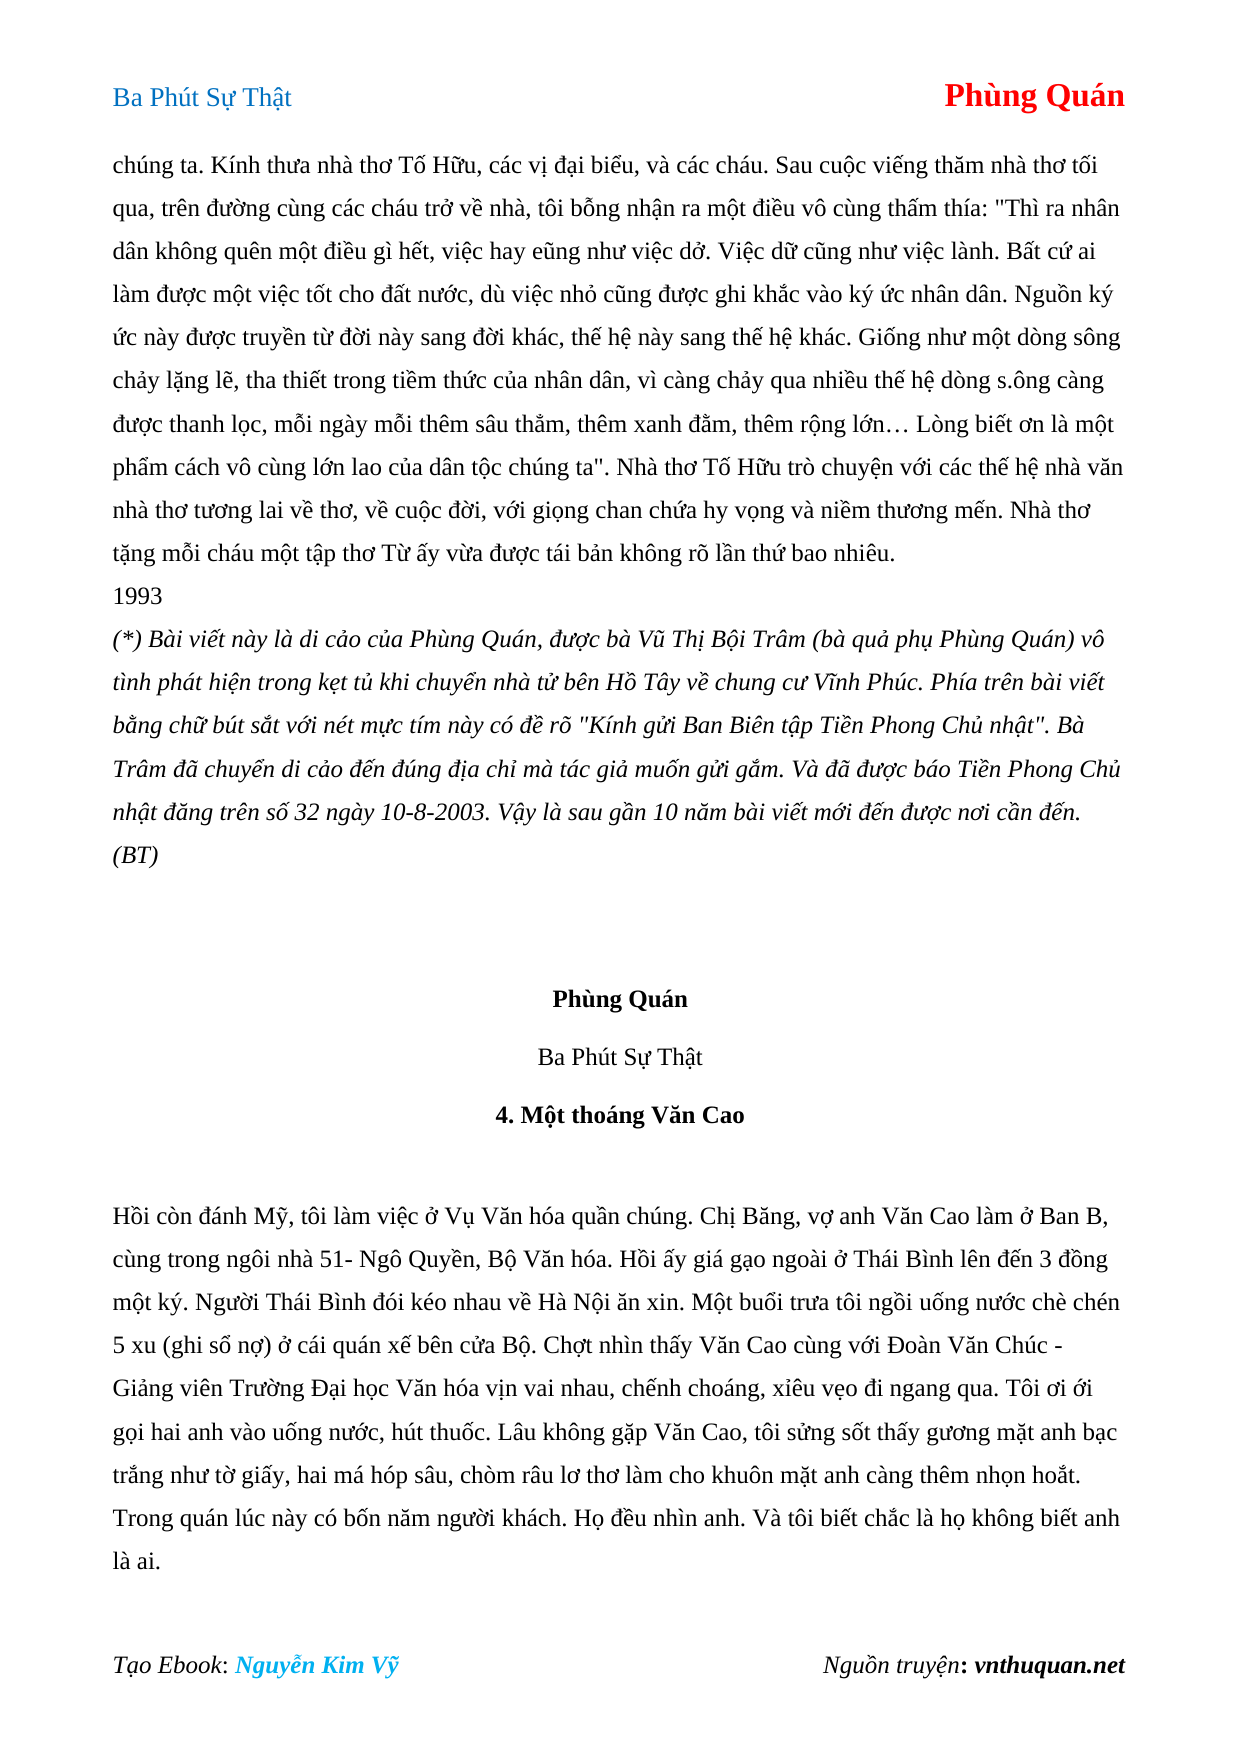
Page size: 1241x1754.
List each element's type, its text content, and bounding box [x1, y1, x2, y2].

text 4. Một thoáng Văn Cao [112, 1100, 1128, 1129]
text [112, 150, 1128, 912]
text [112, 1158, 1128, 1575]
text Ba Phút Sự Thật [112, 1042, 1128, 1071]
text Phùng Quán [112, 984, 1128, 1013]
